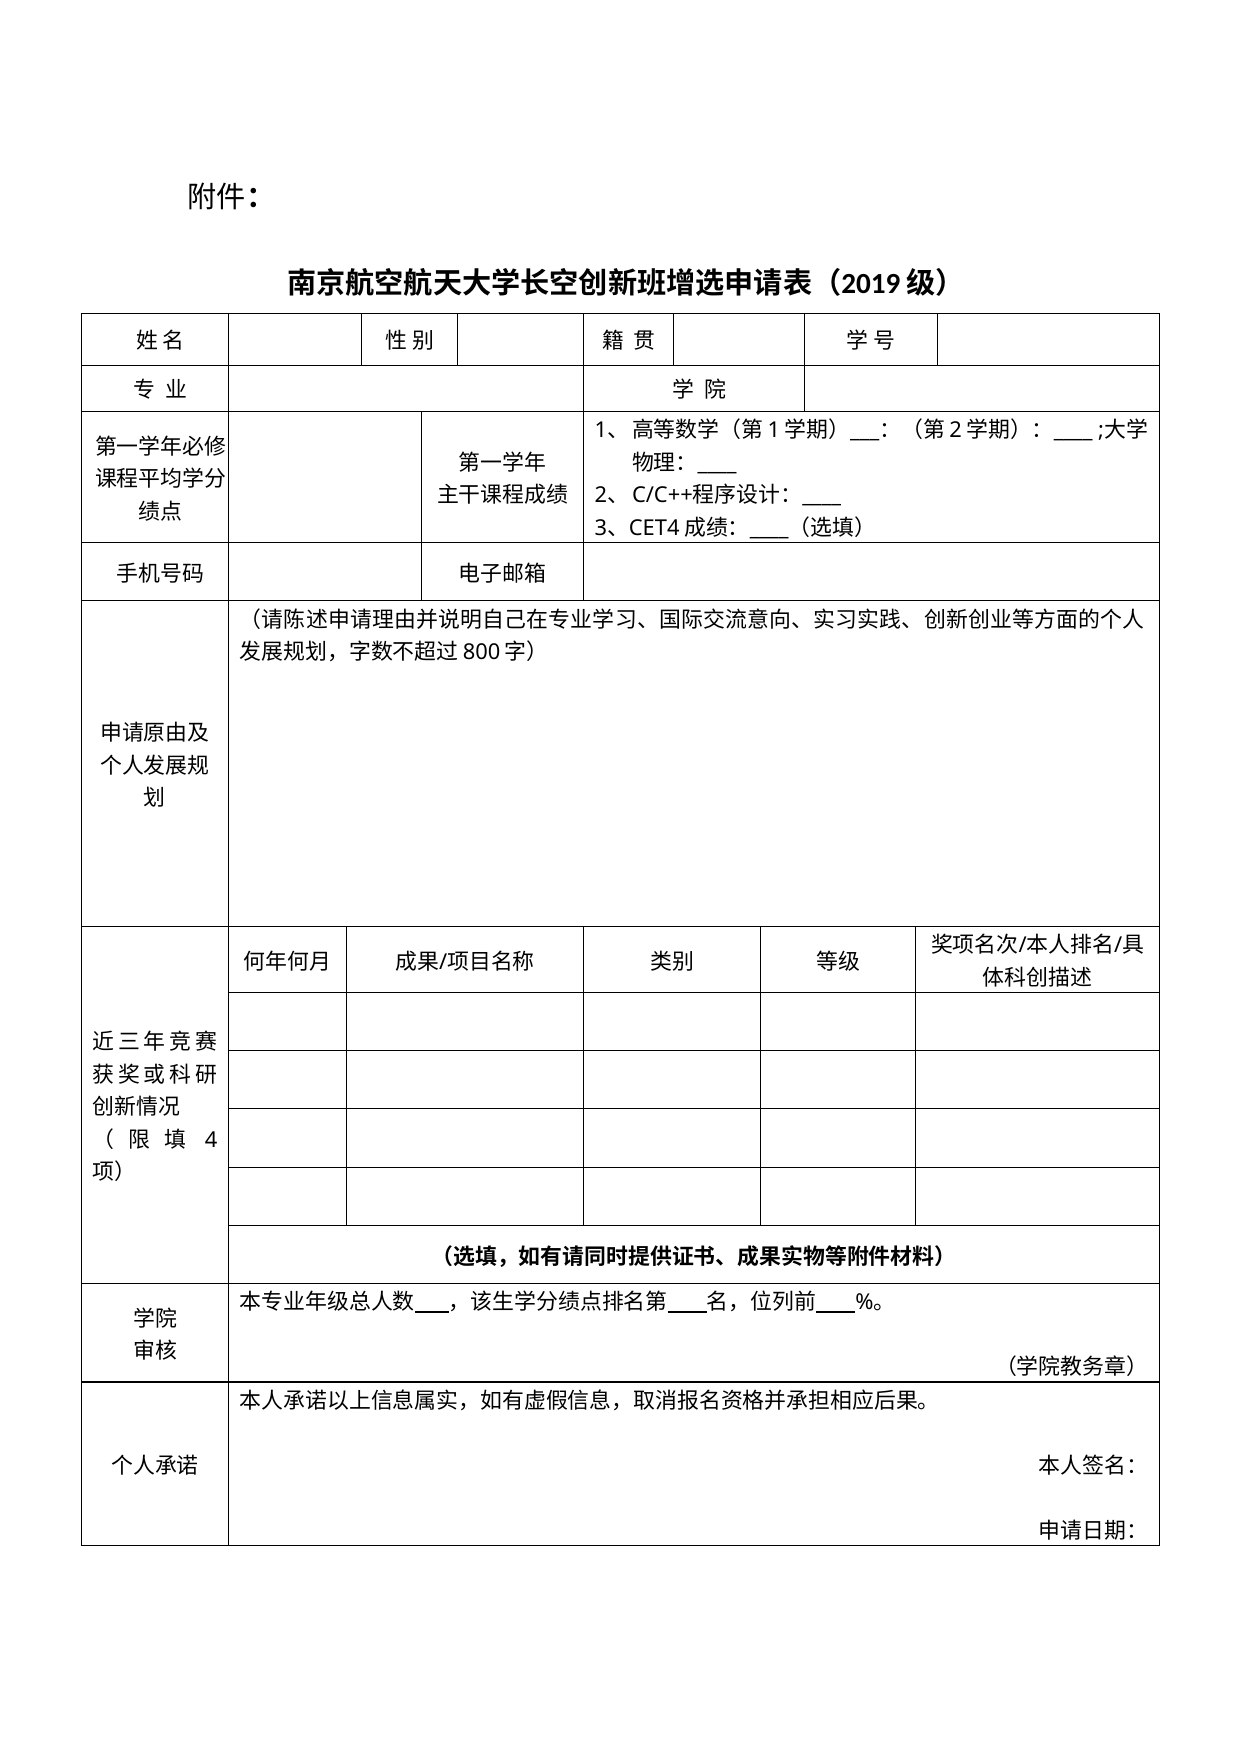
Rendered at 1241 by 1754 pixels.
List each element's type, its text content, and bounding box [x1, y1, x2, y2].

table_cell 何年何月 [229, 927, 346, 992]
table_cell 本人承诺以上信息属实，如有虚假信息，取消报名资格并承担相应后果。 本人签名： 申请日期： [229, 1383, 1159, 1545]
table_cell [584, 1051, 760, 1108]
table_cell （请陈述申请理由并说明自己在专业学习、国际交流意向、实习实践、创新创业等方面的个人发展规划，字数不超过800字） [229, 601, 1159, 926]
table_cell 等级 [761, 927, 915, 992]
table_cell 近三年竞赛获奖或科研创新情况 （限填4项） [82, 927, 228, 1283]
table_cell [584, 543, 1159, 600]
table_cell [761, 1109, 915, 1167]
table_cell [229, 993, 346, 1050]
table_cell [347, 1109, 583, 1167]
table_cell 手机号码 [82, 543, 228, 600]
table_cell [761, 1168, 915, 1225]
table_cell 学 院 [584, 366, 804, 411]
table_cell [805, 366, 1159, 411]
table_cell [916, 1168, 1159, 1225]
table_header [229, 314, 361, 365]
table_cell 第一学年 主干课程成绩 [422, 412, 583, 542]
table_header 性 别 [362, 314, 457, 365]
table_cell 专 业 [82, 366, 228, 411]
table_cell [229, 543, 421, 600]
table_cell [229, 1168, 346, 1225]
table_cell [916, 1051, 1159, 1108]
table_header 学 号 [805, 314, 937, 365]
table_cell 类别 [584, 927, 760, 992]
table_cell [761, 1051, 915, 1108]
table_cell 申请原由及个人发展规划 [82, 601, 228, 926]
table_cell 成果/项目名称 [347, 927, 583, 992]
table_cell [229, 412, 421, 542]
table_header 姓 名 [82, 314, 228, 365]
table_cell [584, 993, 760, 1050]
text 附件： [187, 162, 1053, 227]
table_header [458, 314, 583, 365]
table_cell [916, 993, 1159, 1050]
table_cell [229, 366, 583, 411]
table_cell [229, 1109, 346, 1167]
table_cell 个人承诺 [82, 1383, 228, 1545]
table_cell [229, 1051, 346, 1108]
table_cell [916, 1109, 1159, 1167]
table_cell [347, 1168, 583, 1225]
table_cell 奖项名次/本人排名/具体科创描述 [916, 927, 1159, 992]
text 南京航空航天大学长空创新班增选申请表（2019级） [187, 248, 1064, 313]
table_cell 第一学年必修课程平均学分绩点 [82, 412, 228, 542]
table_cell [347, 1051, 583, 1108]
table_cell [584, 1109, 760, 1167]
table_cell 本专业年级总人数 ，该生学分绩点排名第 名，位列前 %。 （学院教务章） [229, 1284, 1159, 1381]
table_cell [347, 993, 583, 1050]
table_cell 电子邮箱 [422, 543, 583, 600]
table_cell （选填，如有请同时提供证书、成果实物等附件材料） [229, 1226, 1159, 1283]
table_header 籍 贯 [584, 314, 673, 365]
table_cell [761, 993, 915, 1050]
table_header [674, 314, 804, 365]
table_cell 高等数学（第1学期）___：（第2学期）：____ ;大学物理：____ C/C++程序设计：____ 3、CET4成绩：____（选填） [584, 412, 1159, 542]
table_cell [584, 1168, 760, 1225]
table_cell 学院 审核 [82, 1284, 228, 1381]
table_header [938, 314, 1159, 365]
